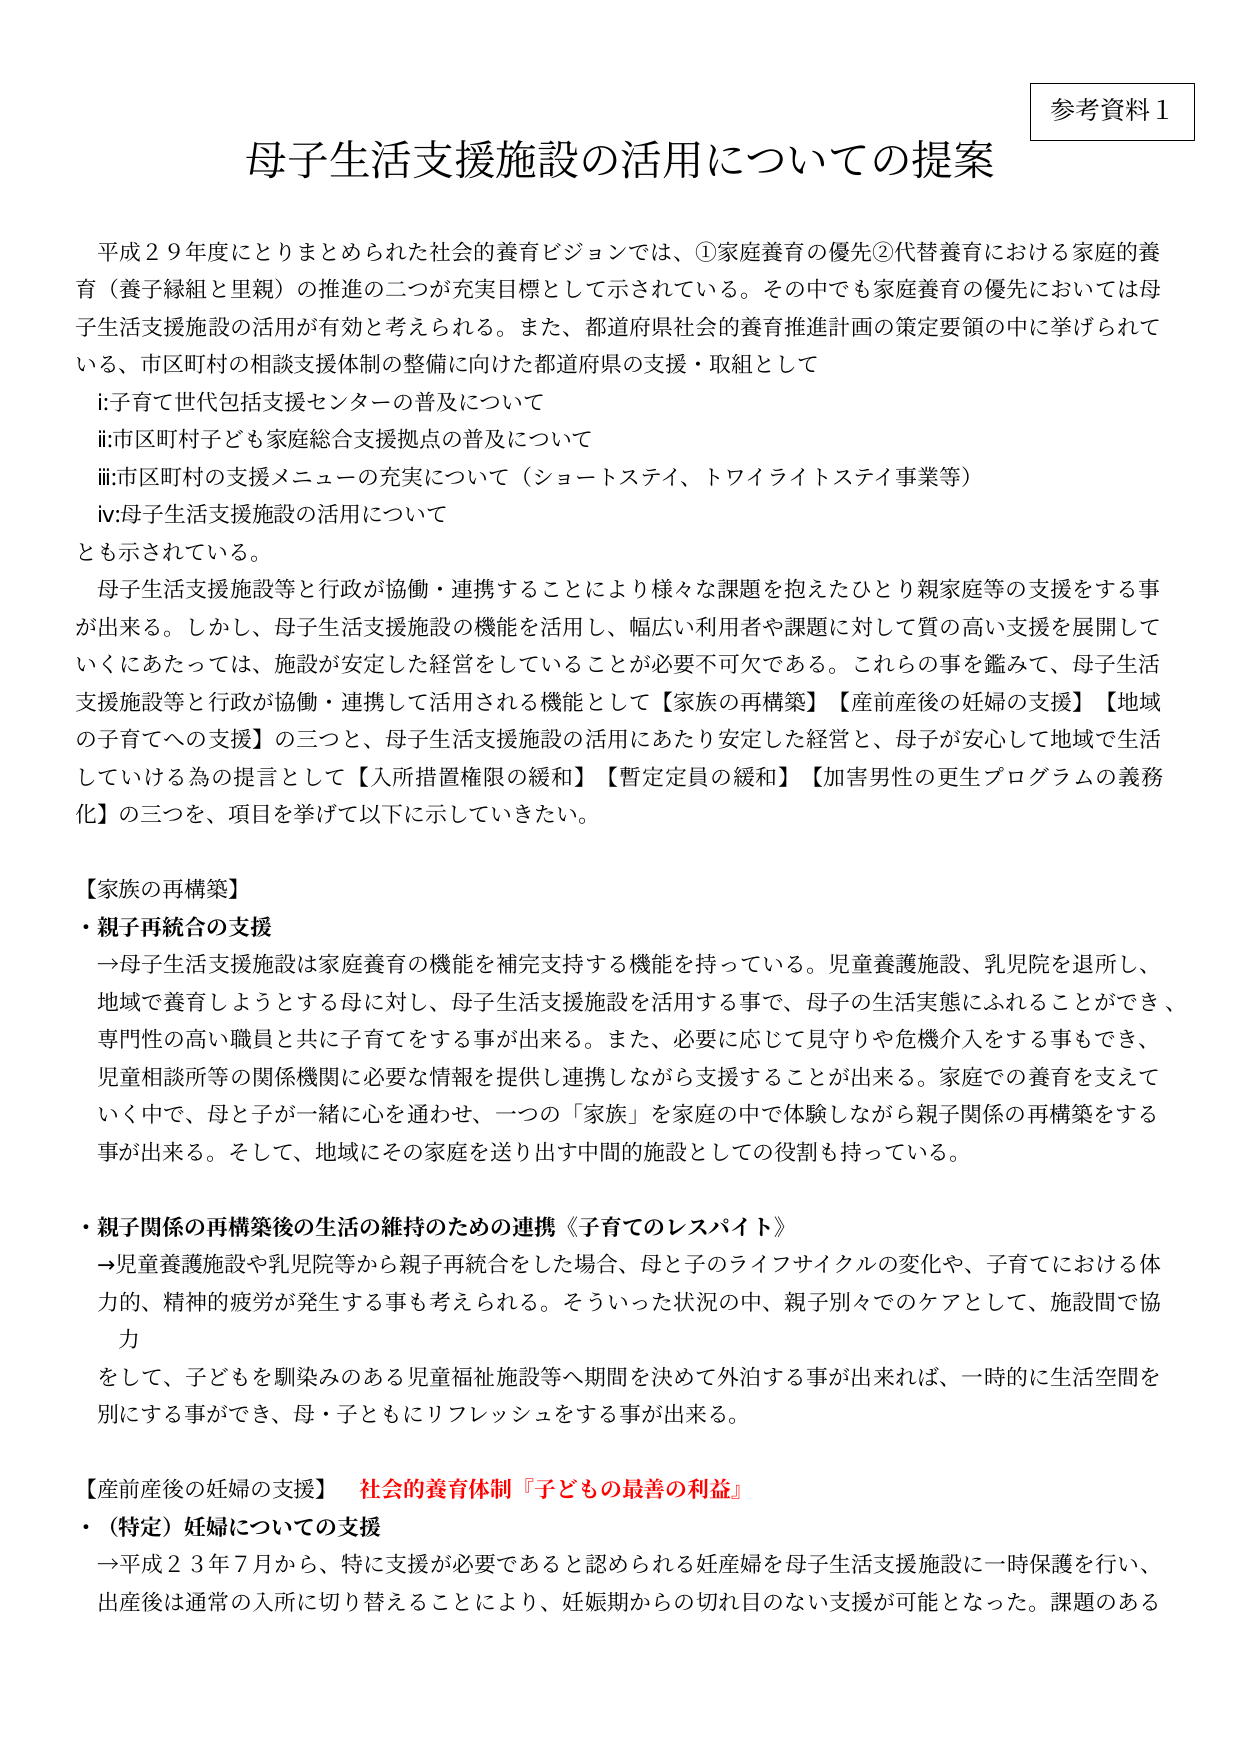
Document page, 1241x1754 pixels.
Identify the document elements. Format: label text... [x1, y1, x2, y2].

text をして、子どもを馴染みのある児童福祉施設等へ期間を決めて外泊する事が出来れば、一時的に生活空間を別にする事ができ、母・子ともにリフレッシュをする事が出来る。 [97, 1357, 1165, 1432]
text とも示されている。 [75, 532, 1165, 569]
text ・親子再統合の支援 [75, 907, 1165, 944]
text ⅱ:市区町村子ども家庭総合支援拠点の普及について [75, 419, 1165, 457]
text 母子生活支援施設の活用についての提案 [75, 119, 1165, 194]
text 平成２９年度にとりまとめられた社会的養育ビジョンでは、①家庭養育の優先②代替養育における家庭的養育（養子縁組と里親）の推進の二つが充実目標として示されている。その中でも家庭養育の優先においては母子生活支援施設の活用が有効と考えられる。また、都道府県社会的養育推進計画の策定要領の中に挙げられている、市区町村の相談支援体制の整備に向けた都道府県の支援・取組として [75, 232, 1165, 382]
text 【産前産後の妊婦の支援】 社会的養育体制『子どもの最善の利益』 [75, 1469, 1165, 1507]
text 母子生活支援施設等と行政が協働・連携することにより様々な課題を抱えたひとり親家庭等の支援をする事が出来る。しかし、母子生活支援施設の機能を活用し、幅広い利用者や課題に対して質の高い支援を展開していくにあたっては、施設が安定した経営をしていることが必要不可欠である。これらの事を鑑みて、母子生活支援施設等と行政が協働・連携して活用される機能として【家族の再構築】【産前産後の妊婦の支援】【地域の子育てへの支援】の三つと、母子生活支援施設の活用にあたり安定した経営と、母子が安心して地域で生活していける為の提言として【入所措置権限の緩和】【暫定定員の緩和】【加害男性の更生プログラムの義務化】の三つを、項目を挙げて以下に示していきたい。 [75, 569, 1165, 832]
text ⅳ:母子生活支援施設の活用について [75, 494, 1165, 532]
text ・（特定）妊婦についての支援 [75, 1507, 1165, 1544]
text 【家族の再構築】 [75, 869, 1165, 907]
text ⅰ:子育て世代包括支援センターの普及について [75, 382, 1165, 419]
text →児童養護施設や乳児院等から親子再統合をした場合、母と子のライフサイクルの変化や、子育てにおける体 [97, 1244, 1165, 1282]
text →母子生活支援施設は家庭養育の機能を補完支持する機能を持っている。児童養護施設、乳児院を退所し、地域で養育しようとする母に対し、母子生活支援施設を活用する事で、母子の生活実態にふれることができ、専門性の高い職員と共に子育てをする事が出来る。また、必要に応じて見守りや危機介入をする事もでき、児童相談所等の関係機関に必要な情報を提供し連携しながら支援することが出来る。家庭での養育を支えていく中で、母と子が一緒に心を通わせ、一つの「家族」を家庭の中で体験しながら親子関係の再構築をする事が出来る。そして、地域にその家庭を送り出す中間的施設としての役割も持っている。 [75, 944, 1165, 1169]
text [75, 1544, 1165, 1619]
text ・親子関係の再構築後の生活の維持のための連携《子育てのレスパイト》 [75, 1207, 1165, 1244]
text ⅲ:市区町村の支援メニューの充実について（ショートステイ、トワイライトステイ事業等） [75, 457, 1165, 494]
text 力的、精神的疲労が発生する事も考えられる。そういった状況の中、親子別々でのケアとして、施設間で協力 [97, 1282, 1165, 1357]
